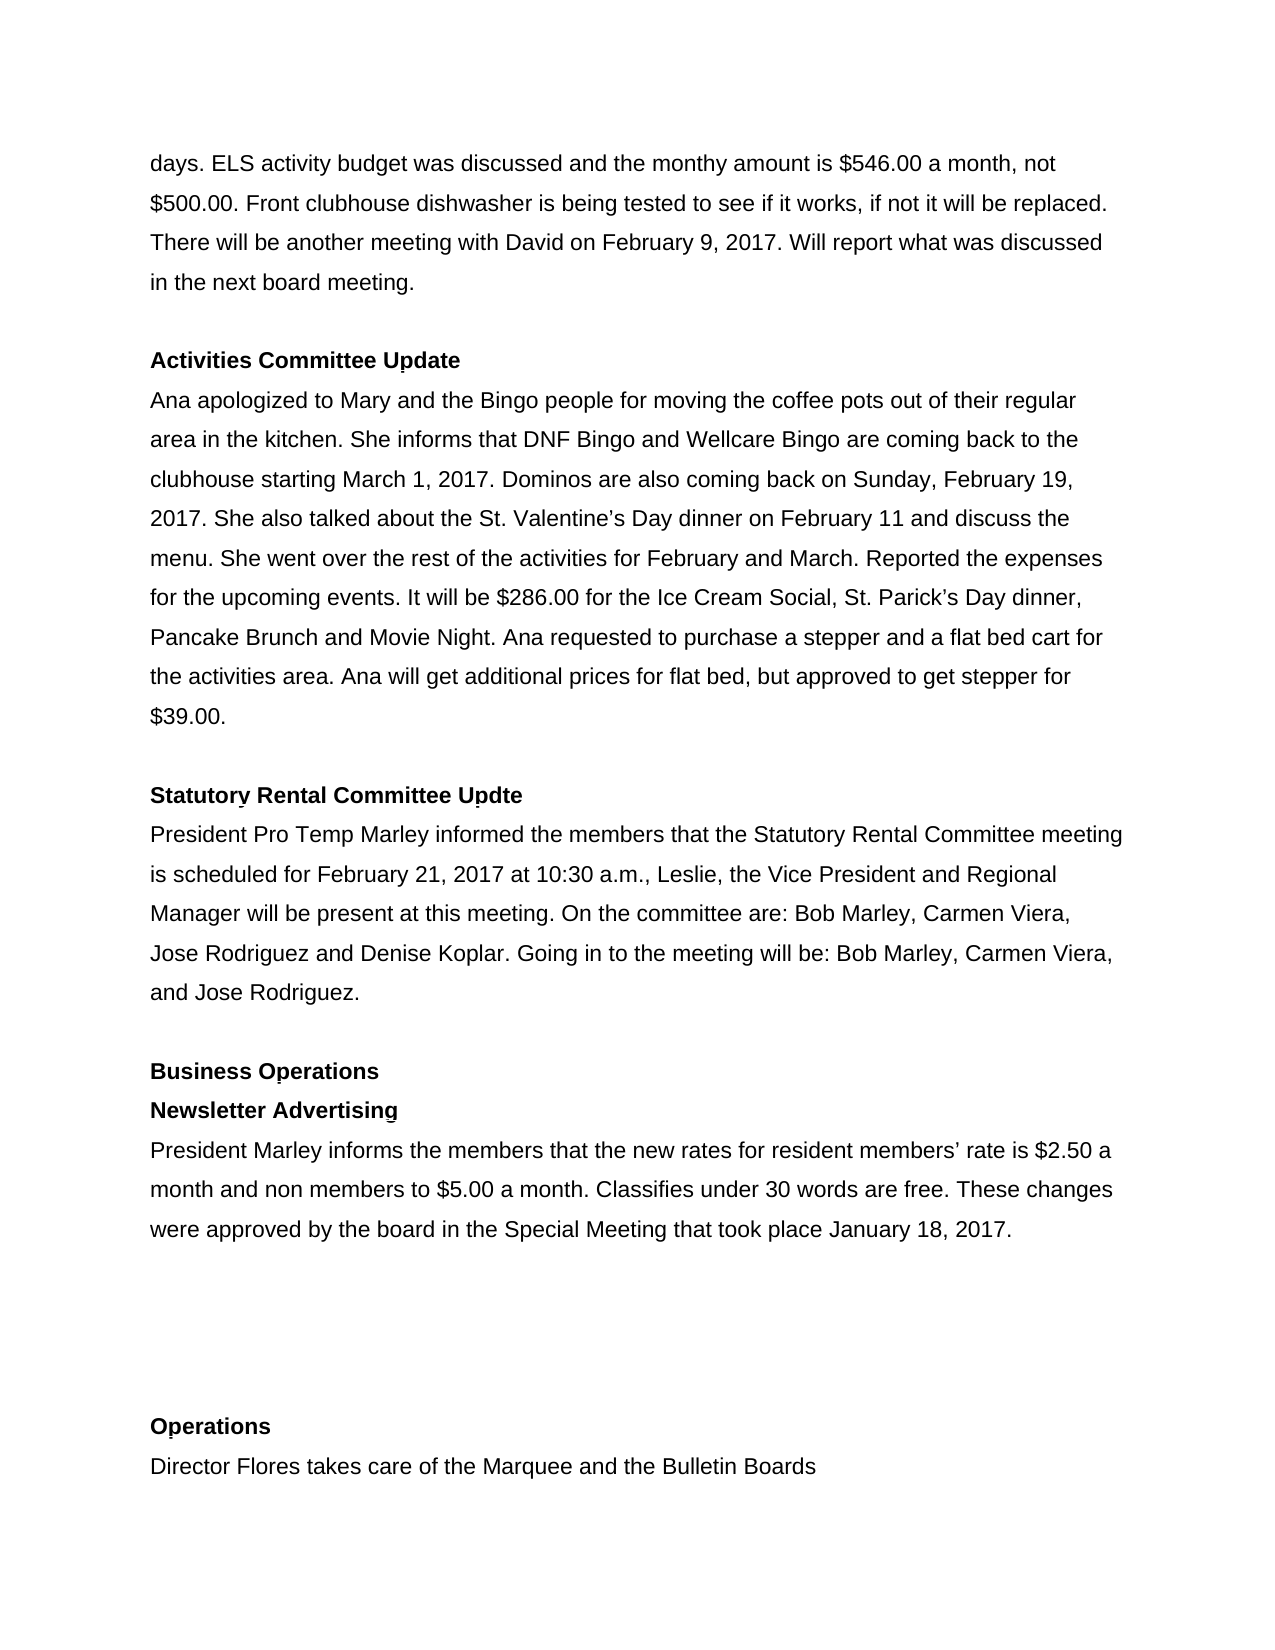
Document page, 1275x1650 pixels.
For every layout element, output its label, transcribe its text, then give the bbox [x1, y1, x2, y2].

text Ana apologized to Mary and the Bingo people for moving the coffee pots out of their regular area in the kitchen. She informs that DNF Bingo and Wellcare Bingo are coming back to the clubhouse starting March 1, 2017. Dominos are also coming back on Sunday, February 19, 2017. She also talked about the St. Valentine’s Day dinner on February 11 and discuss the menu. She went over the rest of the activities for February and March. Reported the expenses for the upcoming events. It will be $286.00 for the Ice Cream Social, St. Parick’s Day dinner, Pancake Brunch and Movie Night. Ana requested to purchase a stepper and a flat bed cart for the activities area. Ana will get additional prices for flat bed, but approved to get stepper for $39.00. [150, 387, 1125, 729]
text Director Flores takes care of the Marquee and the Bulletin Boards [150, 1453, 1125, 1479]
text President Pro Temp Marley informed the members that the Statutory Rental Committee meeting is scheduled for February 21, 2017 at 10:30 a.m., Leslie, the Vice President and Regional Manager will be present at this meeting. On the committee are: Bob Marley, Carmen Viera, Jose Rodriguez and Denise Koplar. Going in to the meeting will be: Bob Marley, Carmen Viera, and Jose Rodriguez. [150, 821, 1125, 1005]
text Statutory Rental Committee Updte [150, 782, 1125, 808]
text Activities Committee Update [150, 347, 1125, 374]
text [150, 150, 1125, 295]
text Operations [150, 1413, 1125, 1440]
text Business Operations [150, 1058, 1125, 1084]
text Newsletter Advertising [150, 1097, 1125, 1124]
text President Marley informs the members that the new rates for resident members’ rate is $2.50 a month and non members to $5.00 a month. Classifies under 30 words are free. These changes were approved by the board in the Special Meeting that took place January 18, 2017. [150, 1137, 1125, 1242]
